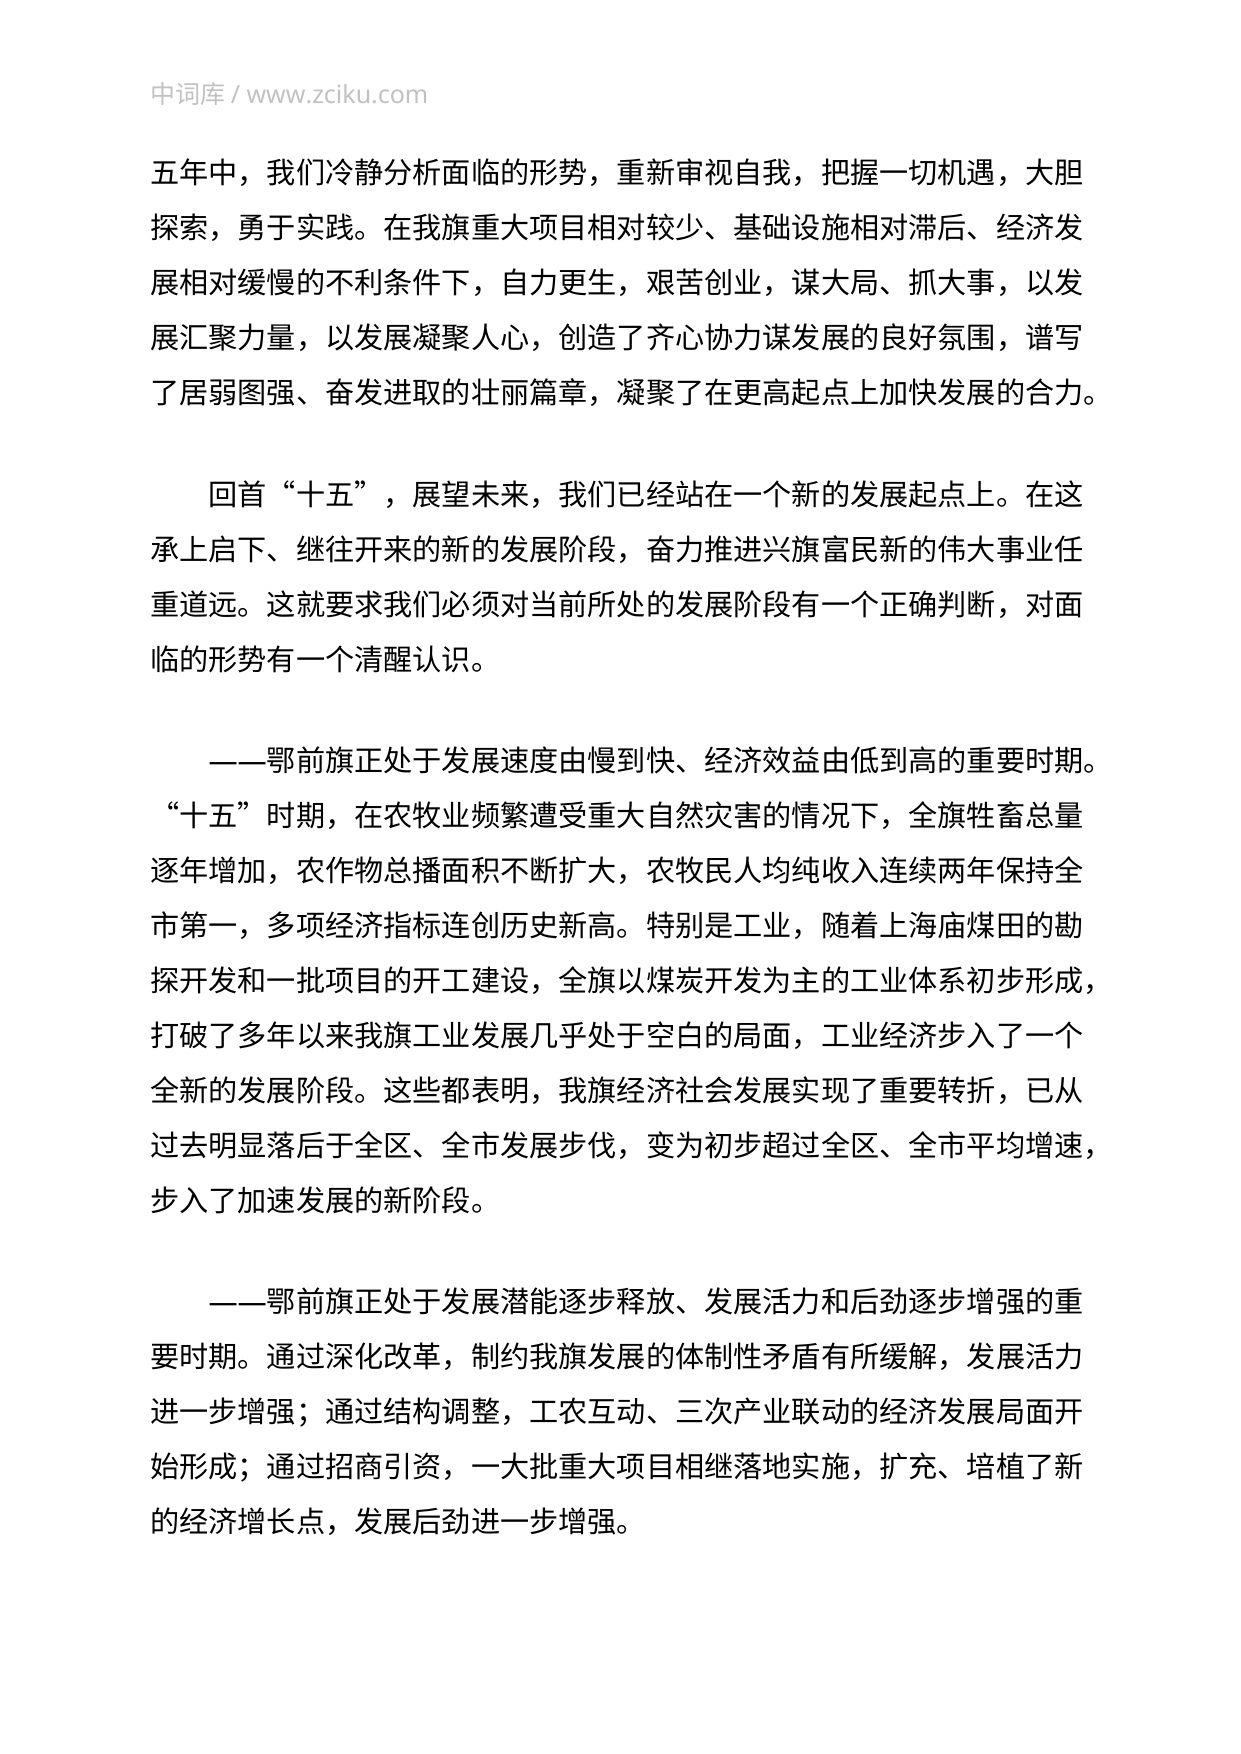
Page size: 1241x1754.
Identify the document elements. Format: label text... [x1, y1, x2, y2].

text ——鄂前旗正处于发展潜能逐步释放、发展活力和后劲逐步增强的重要时期。通过深化改革，制约我旗发展的体制性矛盾有所缓解，发展活力进一步增强；通过结构调整，工农互动、三次产业联动的经济发展局面开始形成；通过招商引资，一大批重大项目相继落地实施，扩充、培植了新的经济增长点，发展后劲进一步增强。 [150, 1279, 1090, 1541]
text ——鄂前旗正处于发展速度由慢到快、经济效益由低到高的重要时期。“十五”时期，在农牧业频繁遭受重大自然灾害的情况下，全旗牲畜总量逐年增加，农作物总播面积不断扩大，农牧民人均纯收入连续两年保持全市第一，多项经济指标连创历史新高。特别是工业，随着上海庙煤田的勘探开发和一批项目的开工建设，全旗以煤炭开发为主的工业体系初步形成，打破了多年以来我旗工业发展几乎处于空白的局面，工业经济步入了一个全新的发展阶段。这些都表明，我旗经济社会发展实现了重要转折，已从过去明显落后于全区、全市发展步伐，变为初步超过全区、全市平均增速，步入了加速发展的新阶段。 [150, 738, 1090, 1219]
text 回首“十五”，展望未来，我们已经站在一个新的发展起点上。在这承上启下、继往开来的新的发展阶段，奋力推进兴旗富民新的伟大事业任重道远。这就要求我们必须对当前所处的发展阶段有一个正确判断，对面临的形势有一个清醒认识。 [150, 471, 1090, 678]
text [150, 150, 1090, 412]
